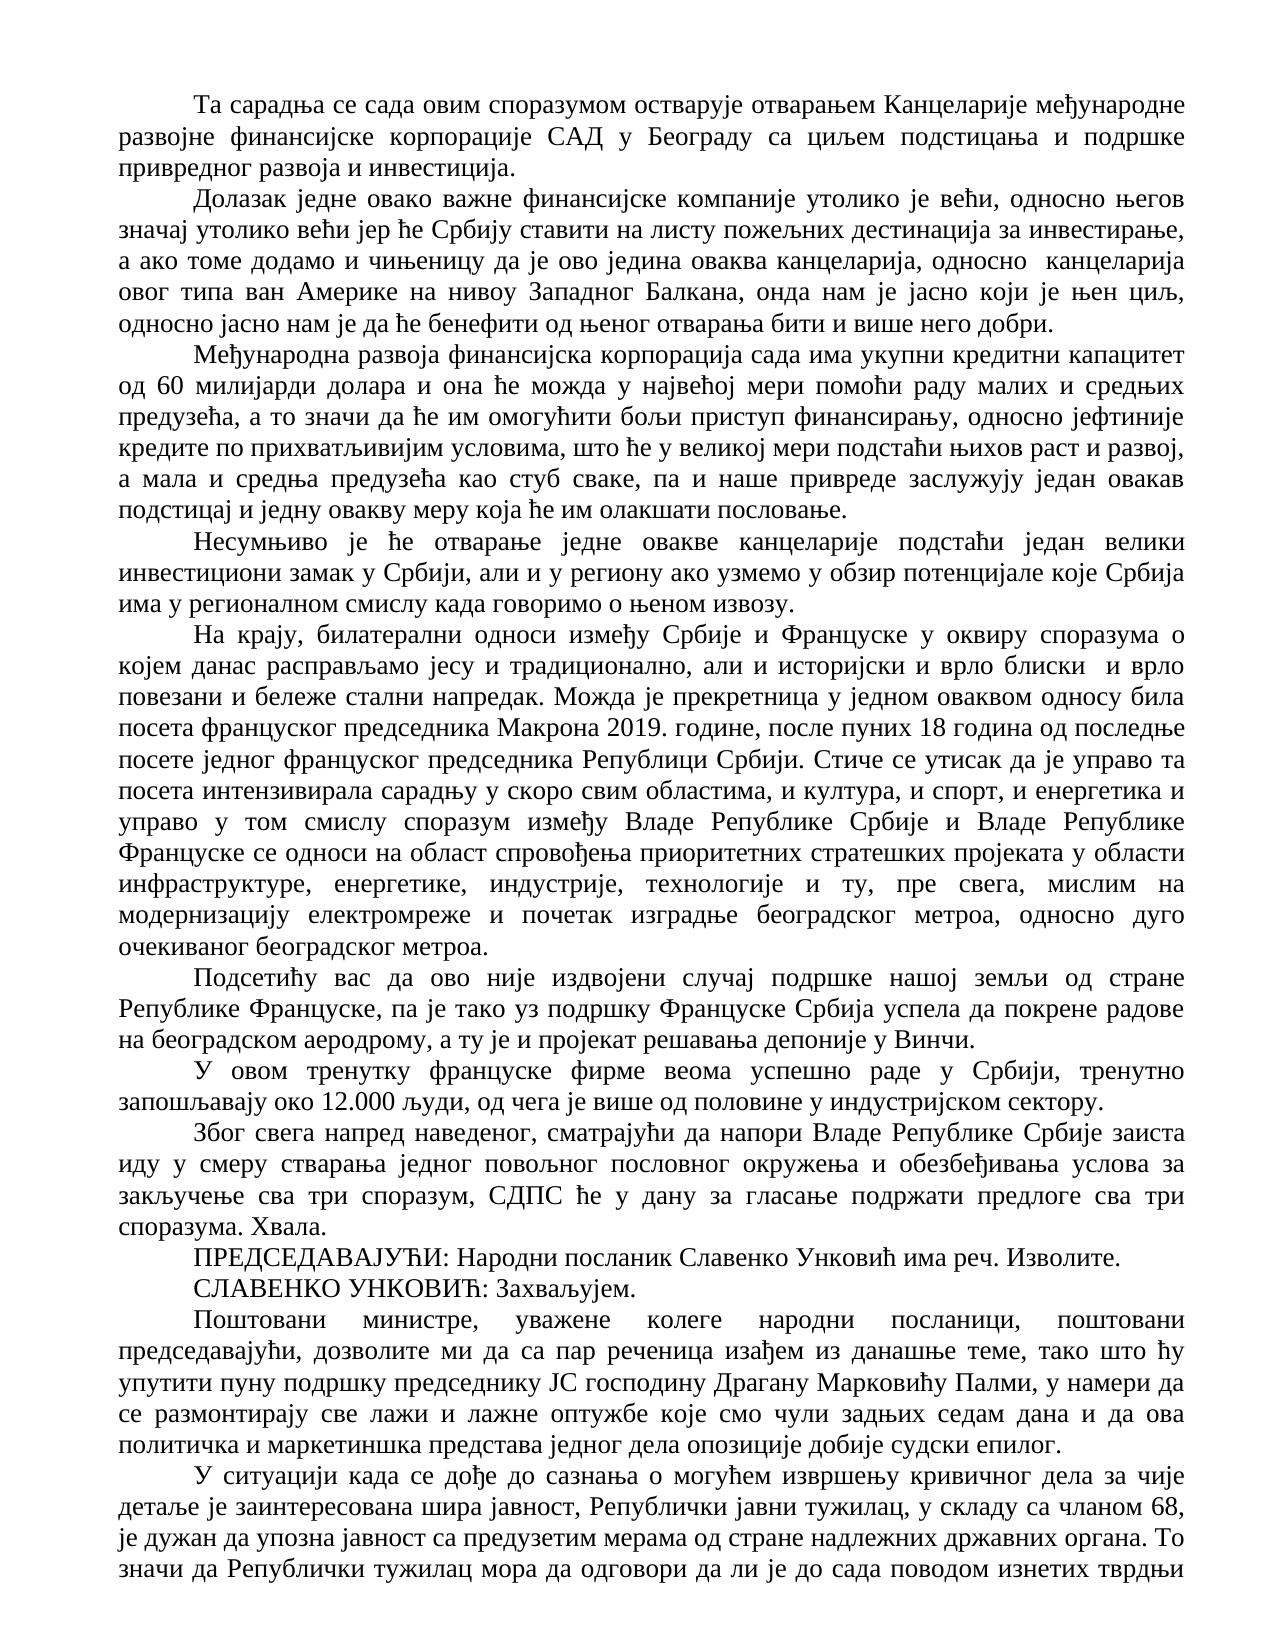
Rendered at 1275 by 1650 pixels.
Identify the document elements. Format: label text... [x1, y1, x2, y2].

text ПРЕДСЕДАВАЈУЋИ: Народни посланик Славенко Унковић има реч. Изволите. [118, 1241, 1186, 1272]
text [118, 1459, 1186, 1584]
text Због свега напред наведеног, сматрајући да напори Владе Републике Србије заиста иду у смеру стварања једног повољног пословног окружења и обезбеђивања услова за закључење сва три споразум, СДПС ће у дану за гласање подржати предлоге сва три споразума. Хвала. [118, 1116, 1186, 1241]
text У овом тренутку француске фирме веома успешно раде у Србији, тренутно запошљавају око 12.000 људи, од чега је више од половине у индустријском сектору. [118, 1054, 1186, 1116]
text Долазак једне овако важне финансијске компаније утолико је већи, односно његов значај утолико већи јер ће Србију ставити на листу пожељних дестинација за инвестирање, а ако томе додамо и чињеницу да је ово једина оваква канцеларија, односно канцеларија овог типа ван Америке на нивоу Западног Балкана, онда нам је јасно који је њен циљ, односно јасно нам је да ће бенефити од њеног отварања бити и више него добри. [118, 182, 1186, 338]
text Поштовани министре, уважене колеге народни посланици, поштовани председавајући, дозволите ми да са пар реченица изађем из данашње теме, тако што ћу упутити пуну подршку председнику ЈС господину Драгану Марковићу Палми, у намери да се размонтирају све лажи и лажне оптужбе које смо чули задњих седам дана и да ова политичка и маркетиншка представа једног дела опозиције добије судски епилог. [118, 1303, 1186, 1459]
text На крају, билатерални односи између Србије и Француске у оквиру споразума о којем данас расправљамо јесу и традиционално, али и историјски и врло блиски и врло повезани и бележе стални напредак. Можда је прекретница у једном оваквом односу била посета француског председника Макрона 2019. године, после пуних 18 година од последње посете једног француског председника Републици Србији. Стиче се утисак да је управо та посета интензивирала сарадњу у скоро свим областима, и култура, и спорт, и енергетика и управо у том смислу споразум између Владе Републике Србије и Владе Републике Француске се односи на област спровођења приоритетних стратешких пројеката у области инфраструктуре, енергетике, индустрије, технологије и ту, пре свега, мислим на модернизацију електромреже и почетак изградње београдског метроа, односно дуго очекиваног београдског метроа. [118, 618, 1186, 961]
text СЛАВЕНКО УНКОВИЋ: Захваљујем. [118, 1272, 1186, 1303]
text Међународна развоја финансијска корпорација сада има укупни кредитни капацитет од 60 милијарди долара и она ће можда у највећој мери помоћи раду малих и средњих предузећа, а то значи да ће им омогућити бољи приступ финансирању, односно јефтиније кредите по прихватљивијим условима, што ће у великој мери подстаћи њихов раст и развој, а мала и средња предузећа као стуб сваке, па и наше привреде заслужују један овакав подстицај и једну овакву меру која ће им олакшати пословање. [118, 338, 1186, 525]
text Та сарадња се сада овим споразумом остварује отварањем Канцеларије међународне развојне финансијске корпорације САД у Београду са циљем подстицања и подршке привредног развоја и инвестиција. [118, 89, 1186, 182]
text Несумњиво је ће отварање једне овакве канцеларије подстаћи један велики инвестициони замак у Србији, али и у региону ако узмемо у обзир потенцијале које Србија има у регионалном смислу када говоримо о њеном извозу. [118, 525, 1186, 618]
text Подсетићу вас да ово није издвојени случај подршке нашој земљи од стране Републике Француске, па је тако уз подршку Француске Србија успела да покрене радове на београдском аеродрому, а ту је и пројекат решавања депоније у Винчи. [118, 961, 1186, 1054]
